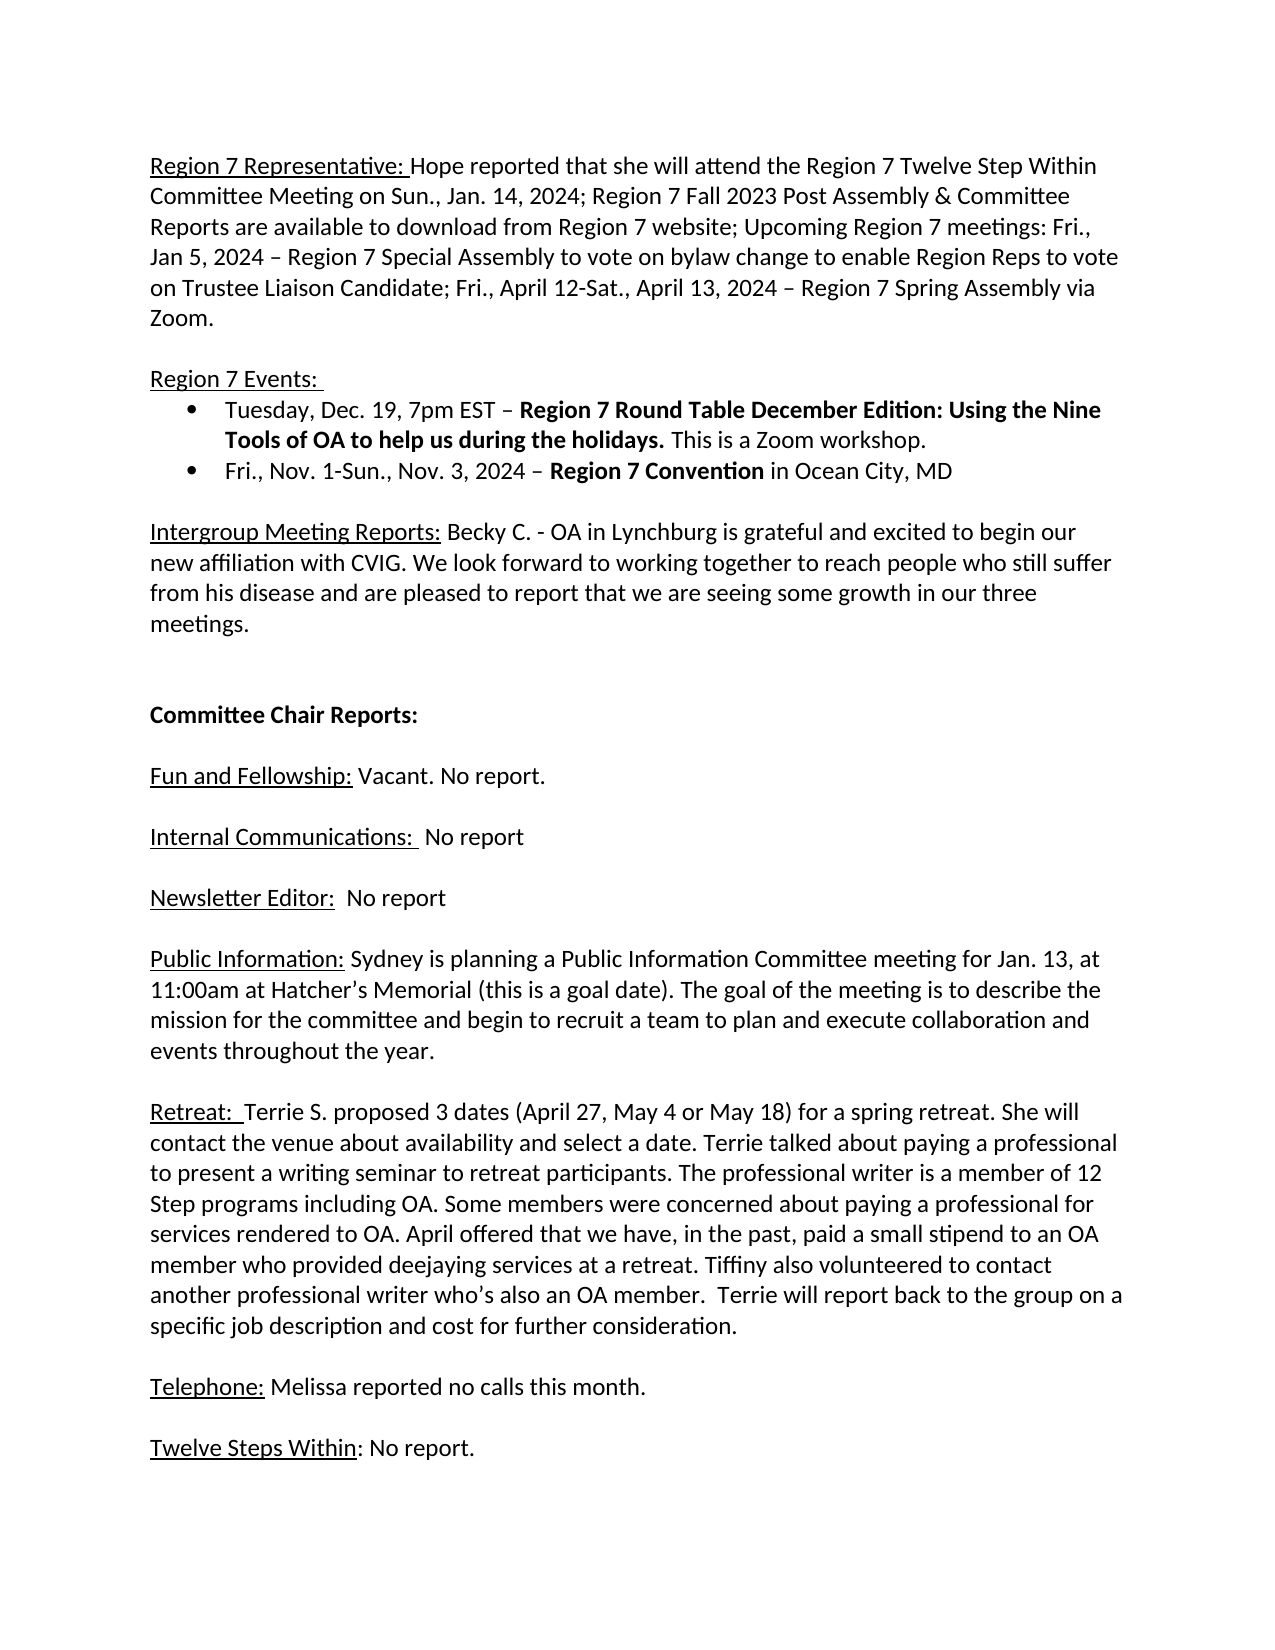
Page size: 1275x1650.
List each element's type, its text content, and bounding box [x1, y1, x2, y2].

text Region 7 Representative: Hope reported that she will attend the Region 7 Twelve Step Within Committee Meeting on Sun., Jan. 14, 2024; Region 7 Fall 2023 Post Assembly & Committee Reports are available to download from Region 7 website; Upcoming Region 7 meetings: Fri., Jan 5, 2024 – Region 7 Special Assembly to vote on bylaw change to enable Region Reps to vote on Trustee Liaison Candidate; Fri., April 12-Sat., April 13, 2024 – Region 7 Spring Assembly via Zoom. [150, 150, 1125, 333]
text Intergroup Meeting Reports: Becky C. - OA in Lynchburg is grateful and excited to begin our new affiliation with CVIG. We look forward to working together to reach people who still suffer from his disease and are pleased to report that we are seeing some growth in our three meetings. [150, 516, 1125, 638]
text Fun and Fellowship: Vacant. No report. [150, 760, 1125, 791]
text Committee Chair Reports: [150, 699, 1125, 730]
list Tuesday, Dec. 19, 7pm EST – Region 7 Round Table December Edition: Using the Nine Tools of OA to help us during the holidays. This is a Zoom workshop. [187, 394, 1125, 455]
text Retreat: Terrie S. proposed 3 dates (April 27, May 4 or May 18) for a spring retreat. She will contact the venue about availability and select a date. Terrie talked about paying a professional to present a writing seminar to retreat participants. The professional writer is a member of 12 Step programs including OA. Some members were concerned about paying a professional for services rendered to OA. April offered that we have, in the past, paid a small stipend to an OA member who provided deejaying services at a retreat. Tiffiny also volunteered to contact another professional writer who’s also an OA member. Terrie will report back to the group on a specific job description and cost for further consideration. [150, 1096, 1125, 1340]
list Fri., Nov. 1-Sun., Nov. 3, 2024 – Region 7 Convention in Ocean City, MD [187, 455, 1125, 486]
text Newsletter Editor: No report [150, 882, 1125, 913]
text Telephone: Melissa reported no calls this month. [150, 1371, 1125, 1401]
text Public Information: Sydney is planning a Public Information Committee meeting for Jan. 13, at 11:00am at Hatcher’s Memorial (this is a goal date). The goal of the meeting is to describe the mission for the committee and begin to recruit a team to plan and execute collaboration and events throughout the year. [150, 943, 1125, 1066]
text Internal Communications: No report [150, 821, 1125, 852]
text Twelve Steps Within: No report. [150, 1432, 1125, 1462]
text Region 7 Events: [150, 364, 1125, 394]
